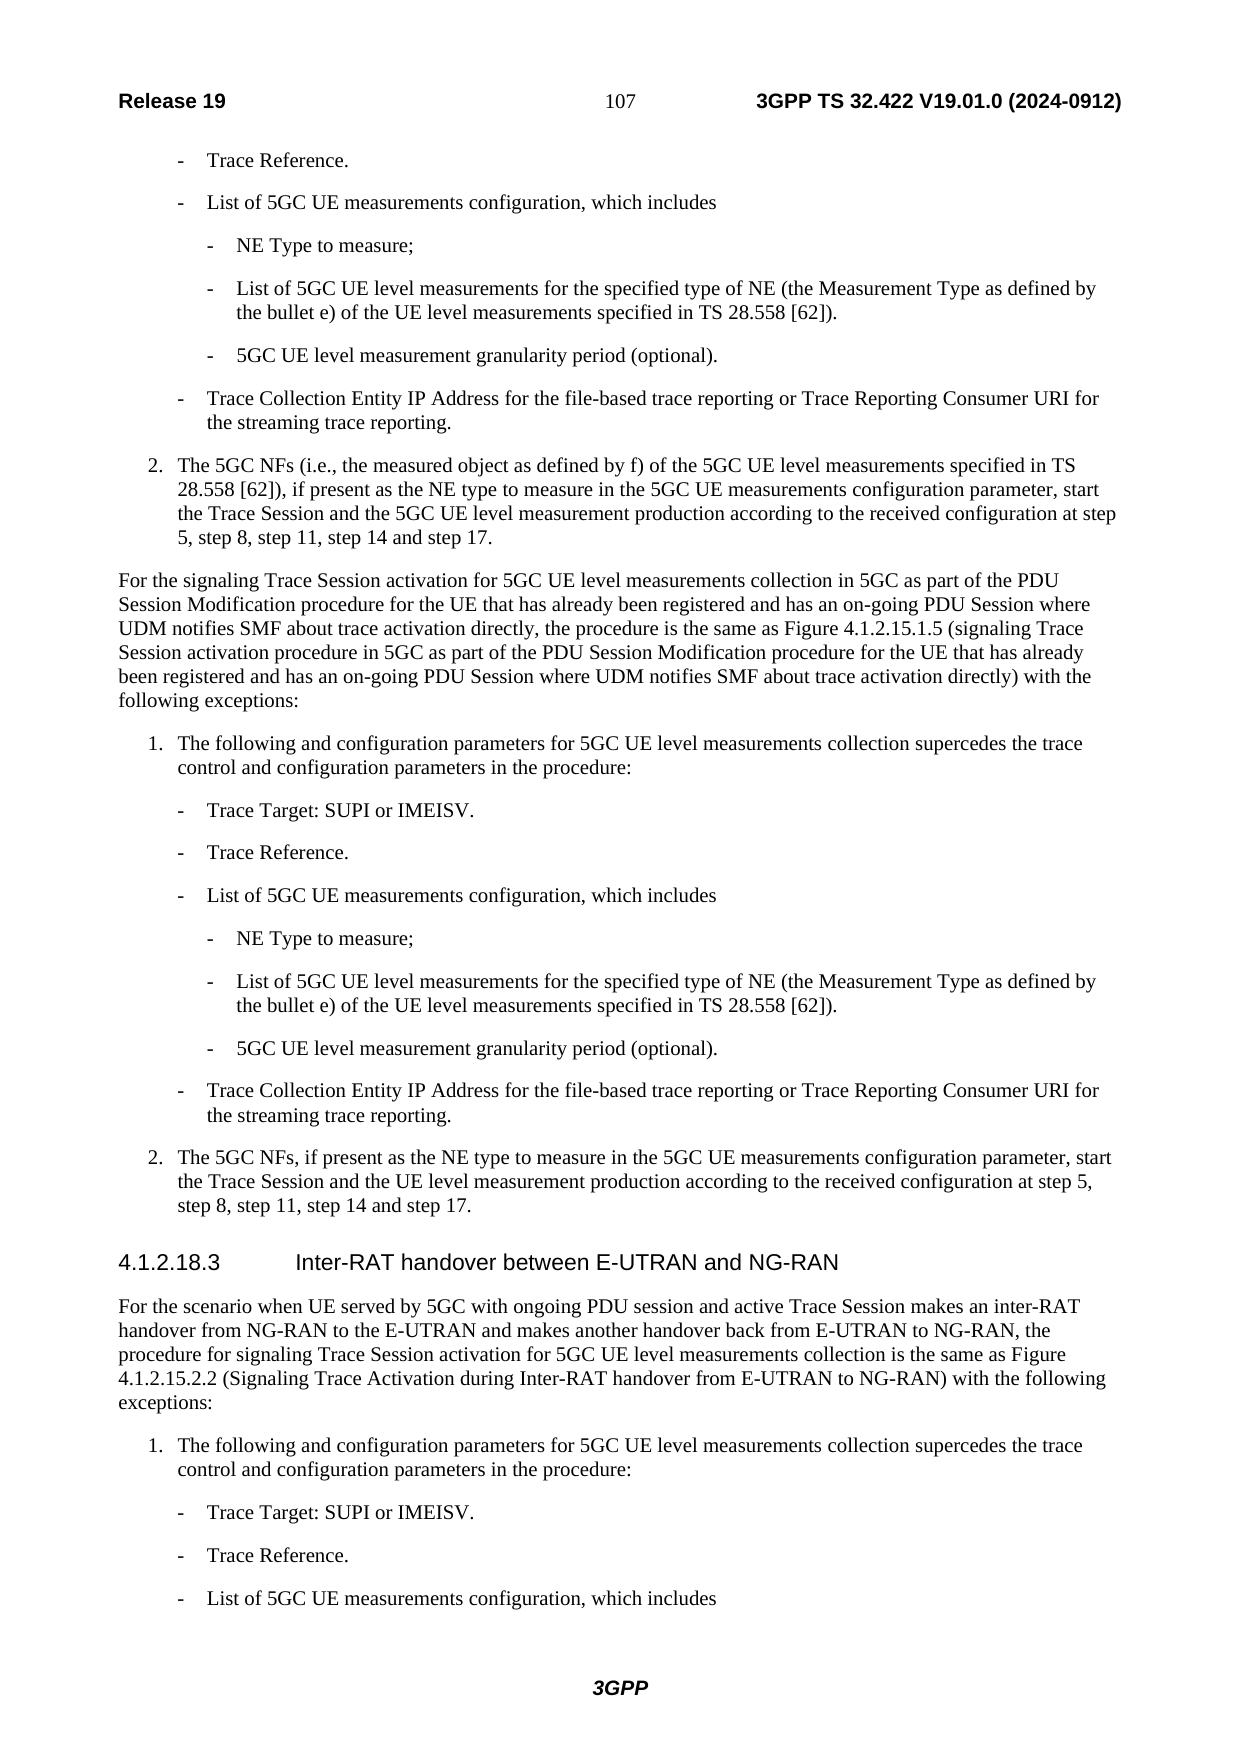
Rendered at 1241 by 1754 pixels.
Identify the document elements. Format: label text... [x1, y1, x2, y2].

text - List of 5GC UE measurements configuration, which includes [177, 1585, 1122, 1609]
text - NE Type to measure; [207, 233, 1122, 257]
text 2. The 5GC NFs (i.e., the measured object as defined by f) of the 5GC UE level measurements specified in TS 28.558 [62]), if present as the NE type to measure in the 5GC UE measurements configuration parameter, start the Trace Session and the 5GC UE level measurement production according to the received configuration at step 5, step 8, step 11, step 14 and step 17. [148, 452, 1122, 549]
text - List of 5GC UE measurements configuration, which includes [177, 190, 1122, 214]
text - Trace Reference. [177, 147, 1122, 172]
text - Trace Collection Entity IP Address for the file-based trace reporting or Trace Reporting Consumer URI for the streaming trace reporting. [177, 386, 1122, 434]
subtitle 4.1.2.18.3 Inter-RAT handover between E-UTRAN and NG-RAN [118, 1249, 1122, 1275]
text For the scenario when UE served by 5GC with ongoing PDU session and active Trace Session makes an inter-RAT handover from NG-RAN to the E-UTRAN and makes another handover back from E-UTRAN to NG-RAN, the procedure for signaling Trace Session activation for 5GC UE level measurements collection is the same as Figure 4.1.2.15.2.2 (Signaling Trace Activation during Inter-RAT handover from E-UTRAN to NG-RAN) with the following exceptions: [118, 1294, 1122, 1414]
text - List of 5GC UE level measurements for the specified type of NE (the Measurement Type as defined by the bullet e) of the UE level measurements specified in TS 28.558 [62]). [207, 969, 1122, 1017]
text - Trace Target: SUPI or IMEISV. [177, 797, 1122, 822]
text - List of 5GC UE level measurements for the specified type of NE (the Measurement Type as defined by the bullet e) of the UE level measurements specified in TS 28.558 [62]). [207, 276, 1122, 324]
text 2. The 5GC NFs, if present as the NE type to measure in the 5GC UE measurements configuration parameter, start the Trace Session and the UE level measurement production according to the received configuration at step 5, step 8, step 11, step 14 and step 17. [148, 1145, 1122, 1217]
text - 5GC UE level measurement granularity period (optional). [177, 343, 1122, 367]
text 1. The following and configuration parameters for 5GC UE level measurements collection supercedes the trace control and configuration parameters in the procedure: [148, 731, 1122, 779]
text - Trace Reference. [177, 840, 1122, 864]
text 1. The following and configuration parameters for 5GC UE level measurements collection supercedes the trace control and configuration parameters in the procedure: [148, 1433, 1122, 1481]
text - Trace Reference. [177, 1543, 1122, 1567]
text - List of 5GC UE measurements configuration, which includes [177, 883, 1122, 907]
text - Trace Collection Entity IP Address for the file-based trace reporting or Trace Reporting Consumer URI for the streaming trace reporting. [177, 1078, 1122, 1127]
text - Trace Target: SUPI or IMEISV. [177, 1500, 1122, 1524]
text - NE Type to measure; [207, 926, 1122, 950]
text - 5GC UE level measurement granularity period (optional). [177, 1036, 1122, 1060]
text For the signaling Trace Session activation for 5GC UE level measurements collection in 5GC as part of the PDU Session Modification procedure for the UE that has already been registered and has an on-going PDU Session where UDM notifies SMF about trace activation directly, the procedure is the same as Figure 4.1.2.15.1.5 (signaling Trace Session activation procedure in 5GC as part of the PDU Session Modification procedure for the UE that has already been registered and has an on-going PDU Session where UDM notifies SMF about trace activation directly) with the following exceptions: [118, 567, 1122, 712]
